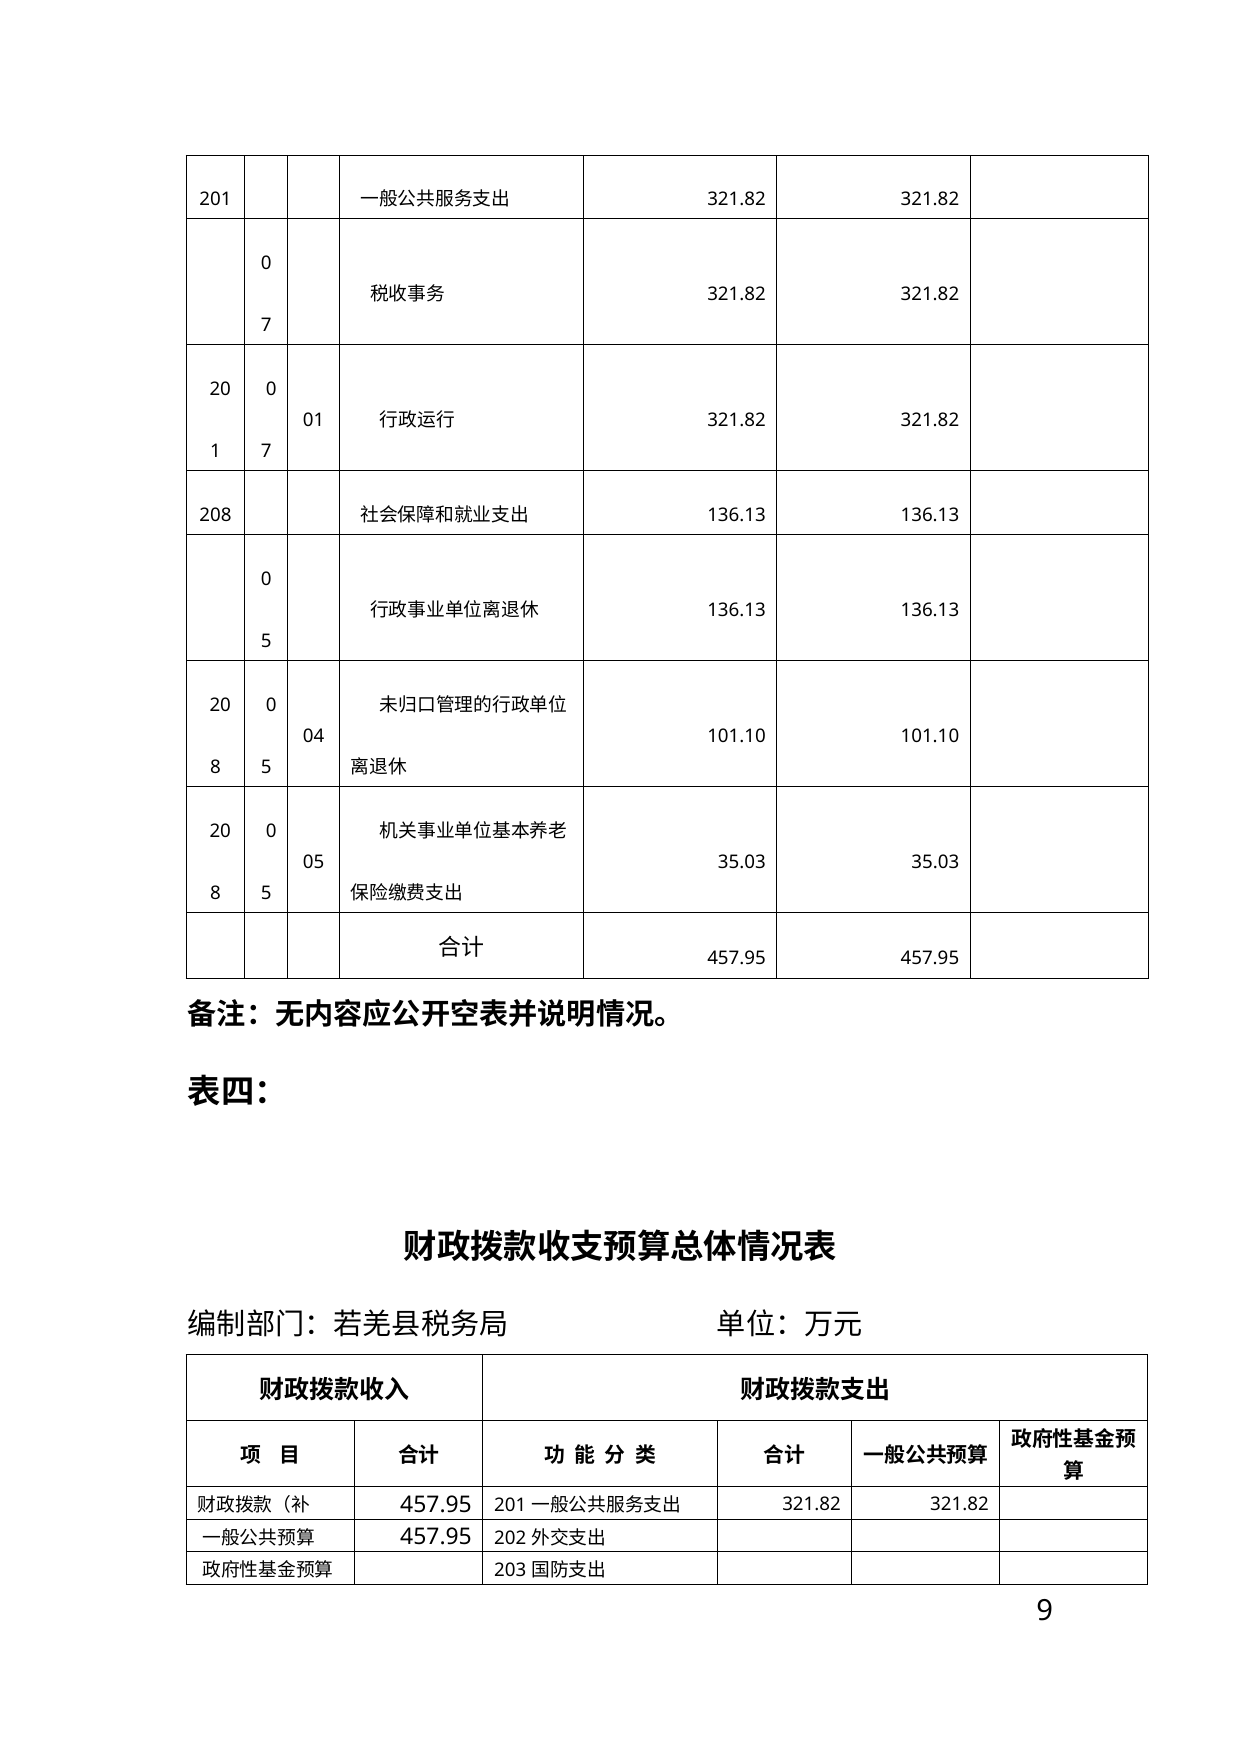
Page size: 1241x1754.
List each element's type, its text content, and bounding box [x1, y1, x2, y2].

table_cell [355, 1552, 482, 1584]
table_cell 201 一般公共服务支出 [483, 1487, 717, 1519]
table_cell 203 国防支出 [483, 1552, 717, 1584]
table_cell 社会保障和就业支出 [340, 471, 583, 534]
table_cell [288, 219, 339, 344]
table_cell 321.82 [584, 345, 776, 470]
table_cell [288, 913, 339, 978]
table_cell 07 [245, 219, 287, 344]
table_cell 一般公共预算 [852, 1421, 999, 1486]
table_cell 457.95 [584, 913, 776, 978]
table_cell 457.95 [355, 1487, 482, 1519]
table_cell 行政事业单位离退休 [340, 535, 583, 660]
table_cell 一般公共服务支出 [340, 156, 583, 218]
table_cell [971, 535, 1148, 660]
table_cell [187, 535, 244, 660]
table_cell 201 [187, 156, 244, 218]
table_cell 208 [187, 471, 244, 534]
table_cell [245, 471, 287, 534]
table_cell 机关事业单位基本养老保险缴费支出 [340, 787, 583, 912]
table_cell 04 [288, 661, 339, 786]
text 财政拨款收支预算总体情况表 [187, 1212, 1053, 1277]
table_cell 功 能 分 类 [483, 1421, 717, 1486]
table_cell 321.82 [584, 219, 776, 344]
table_cell [1000, 1552, 1147, 1584]
table_cell 136.13 [584, 535, 776, 660]
table_cell [971, 345, 1148, 470]
table_cell 202 外交支出 [483, 1520, 717, 1551]
table_cell [1000, 1487, 1147, 1519]
table_cell 321.82 [852, 1487, 999, 1519]
table_cell [971, 156, 1148, 218]
table_cell 行政运行 [340, 345, 583, 470]
table_header 财政拨款支出 [483, 1355, 1147, 1420]
table_cell 01 [288, 345, 339, 470]
table_cell 101.10 [584, 661, 776, 786]
table_cell [718, 1520, 851, 1551]
table_cell 项 目 [187, 1421, 354, 1486]
table_cell [852, 1520, 999, 1551]
table_header 财政拨款收入 [187, 1355, 482, 1420]
table_cell [245, 156, 287, 218]
text 编制部门：若羌县税务局 单位：万元 [187, 1289, 1053, 1354]
table_cell 101.10 [777, 661, 970, 786]
table_cell 05 [245, 787, 287, 912]
table_cell 35.03 [584, 787, 776, 912]
table_cell 税收事务 [340, 219, 583, 344]
table_cell 05 [245, 535, 287, 660]
table_cell 321.82 [777, 219, 970, 344]
table_cell [1000, 1520, 1147, 1551]
table_cell 合计 [718, 1421, 851, 1486]
table_cell [288, 471, 339, 534]
table_cell [971, 913, 1148, 978]
table_cell 201 [187, 345, 244, 470]
table_cell 208 [187, 661, 244, 786]
text 表四： [187, 1057, 1053, 1122]
table_cell 457.95 [355, 1520, 482, 1551]
table_cell 136.13 [584, 471, 776, 534]
table_cell [718, 1552, 851, 1584]
table_cell 35.03 [777, 787, 970, 912]
table_cell [288, 156, 339, 218]
table_cell 321.82 [777, 345, 970, 470]
table_cell 07 [245, 345, 287, 470]
table_cell [971, 219, 1148, 344]
table_cell 321.82 [777, 156, 970, 218]
table_cell 合计 [340, 913, 583, 978]
table_cell [187, 913, 244, 978]
table_cell 财政拨款（补助） [187, 1487, 354, 1519]
table_cell 未归口管理的行政单位离退休 [340, 661, 583, 786]
table_cell 合计 [355, 1421, 482, 1486]
table_cell 136.13 [777, 471, 970, 534]
table_cell 457.95 [777, 913, 970, 978]
table_cell 208 [187, 787, 244, 912]
table_cell [971, 471, 1148, 534]
table_cell 321.82 [584, 156, 776, 218]
table_cell 136.13 [777, 535, 970, 660]
table_cell 一般公共预算 [187, 1520, 354, 1551]
table_cell [971, 787, 1148, 912]
table_cell 05 [288, 787, 339, 912]
table_cell [187, 219, 244, 344]
table_cell 政府性基金预算 [187, 1552, 354, 1584]
table_cell 05 [245, 661, 287, 786]
table_cell [852, 1552, 999, 1584]
table_cell 政府性基金预算 [1000, 1421, 1147, 1486]
text 备注：无内容应公开空表并说明情况。 [187, 979, 1053, 1044]
table_cell [288, 535, 339, 660]
table_cell [971, 661, 1148, 786]
table_cell 321.82 [718, 1487, 851, 1519]
table_cell [245, 913, 287, 978]
